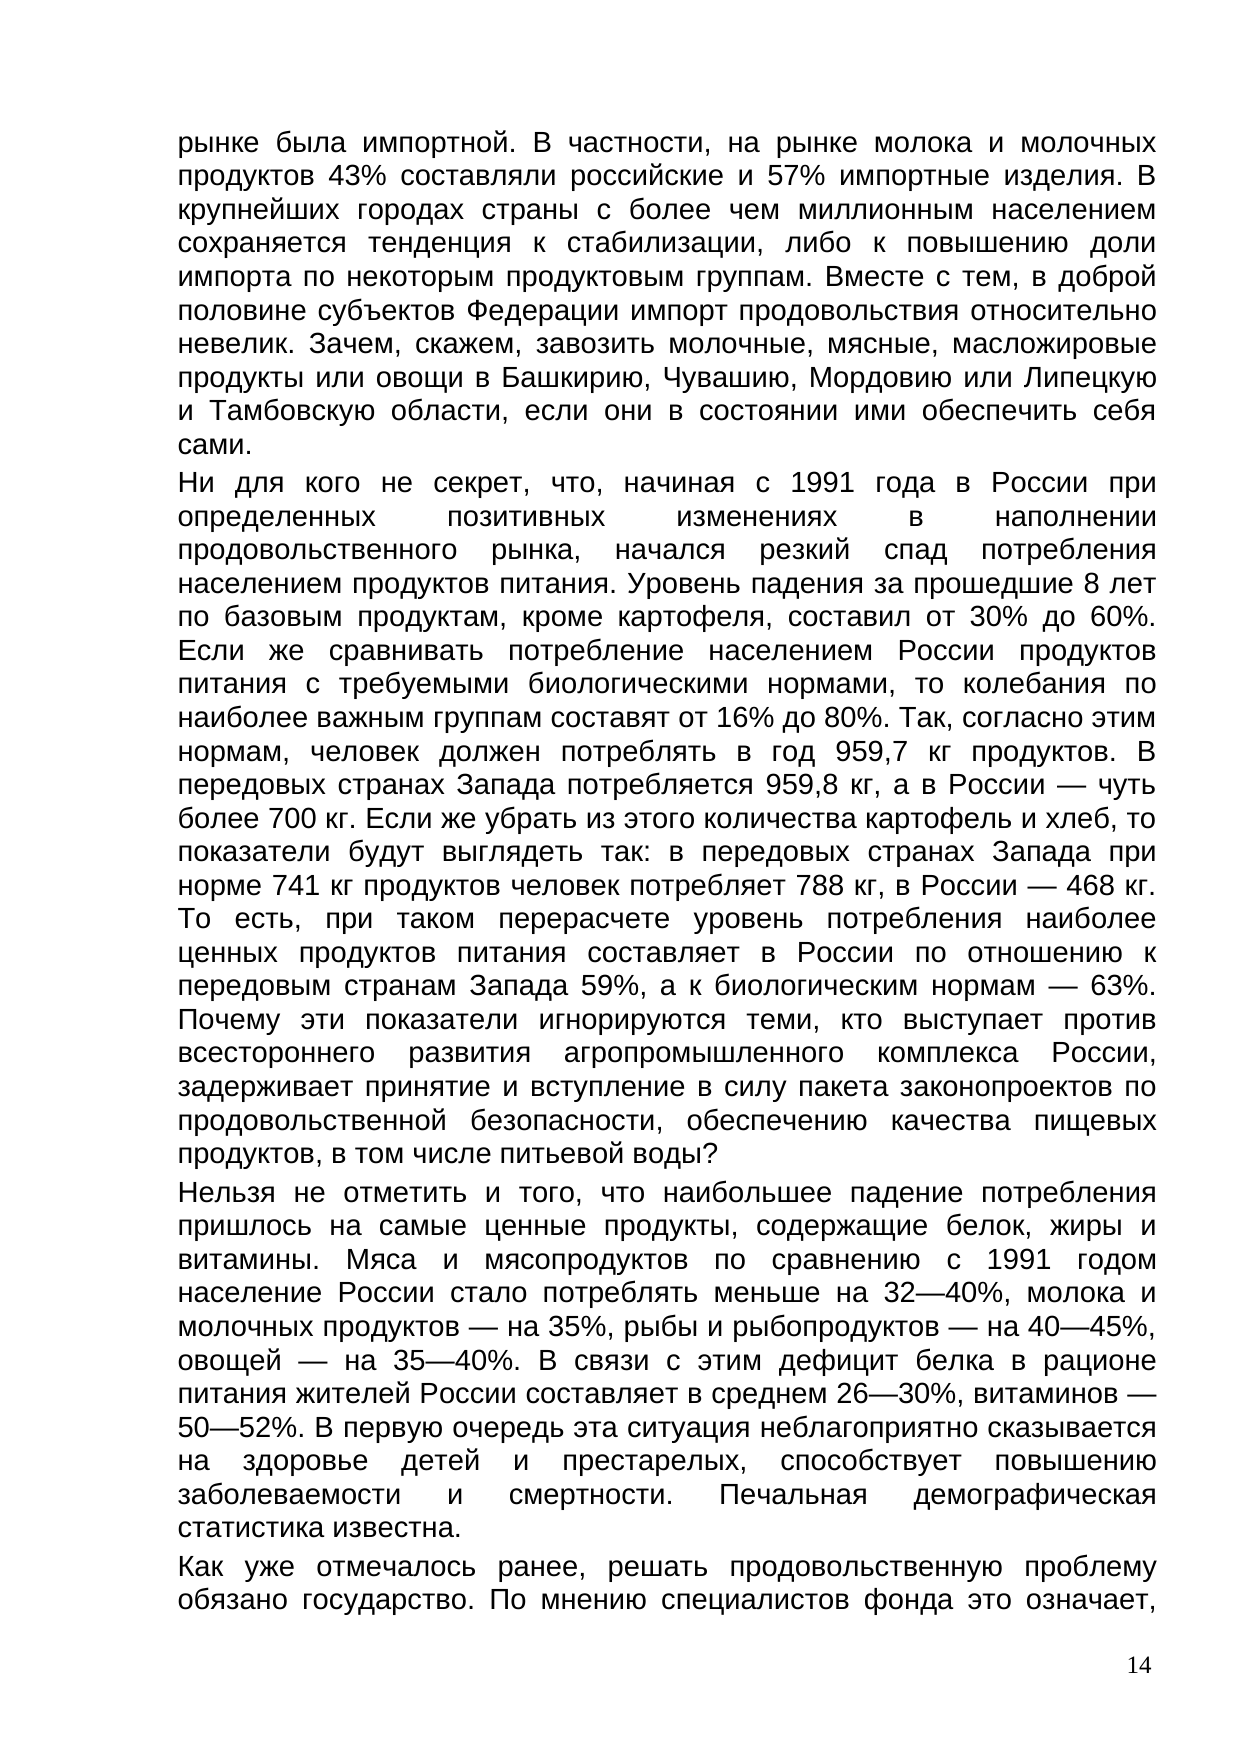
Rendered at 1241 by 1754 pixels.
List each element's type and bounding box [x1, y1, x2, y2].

table_header [176, 118, 1159, 1617]
